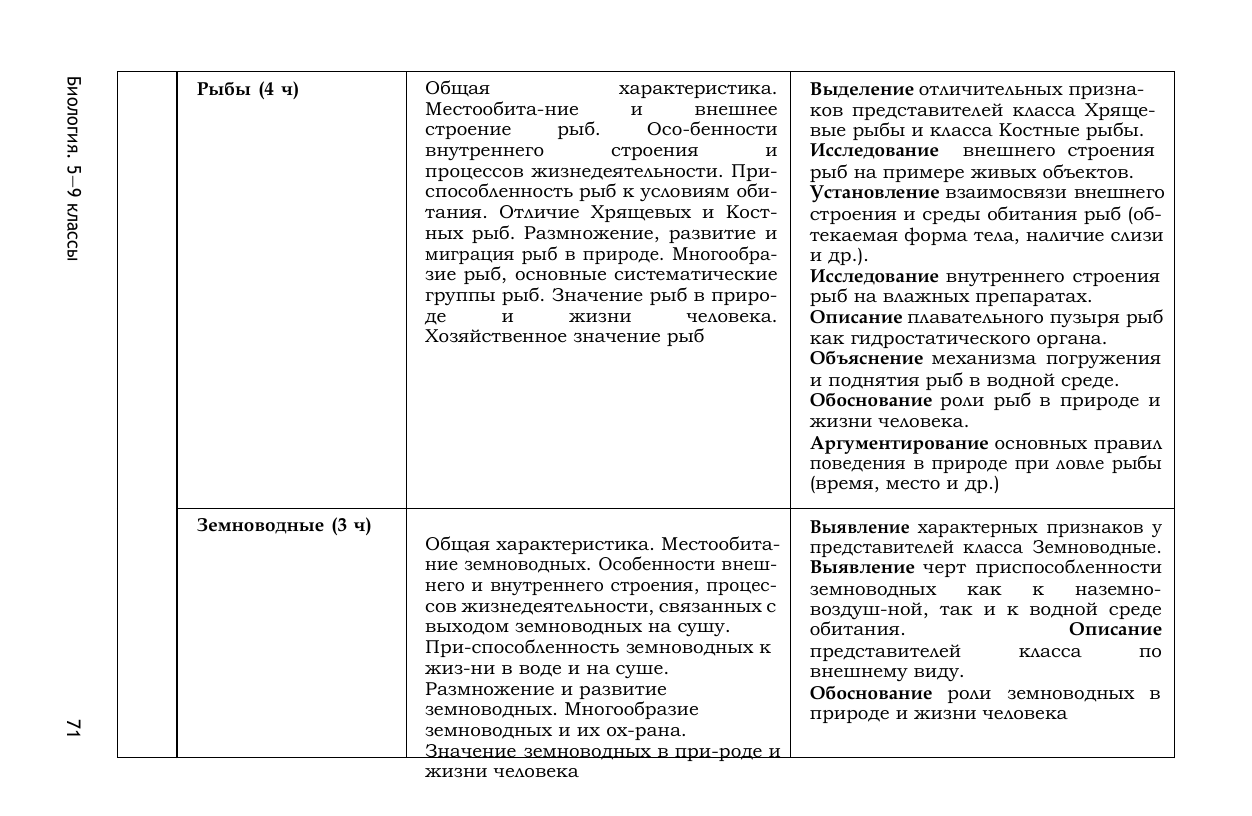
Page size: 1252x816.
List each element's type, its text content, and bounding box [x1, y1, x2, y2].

text Обоснование роли земноводных в природе и жизни человека [809, 683, 1165, 723]
text Исследование внутреннего строения рыб на влажных препаратах. Описание плавательного пузыря рыб как гидростатического органа. Объяснение механизма погружения и поднятия рыб в водной среде. Обоснование роли рыб в природе и жизни человека. [809, 266, 1166, 432]
text Выявление характерных признаков у представителей класса Земноводные. Выявление черт приспособленности земноводных как к наземно-воздуш-ной, так и к водной среде обитания. Описание представителей класса по внешнему виду. [809, 516, 1162, 682]
text Рыбы (4 ч) [197, 78, 373, 100]
text Выделение отличительных призна-ков представителей класса Хряще-вые рыбы и класса Костные рыбы. Исследование внешнего строения рыб на примере живых объектов. Установление взаимосвязи внешнего строения и среды обитания рыб (об-текаемая форма тела, наличие слизи и др.). [809, 78, 1166, 266]
text Аргументирование основных правил поведения в природе при ловле рыбы (время, место и др.) [809, 432, 1162, 494]
text Общая характеристика. Местообита-ние и внешнее строение рыб. Осо-бенности внутреннего строения и процессов жизнедеятельности. При-способленность рыб к условиям оби-тания. Отличие Хрящевых и Кост-ных рыб. Размножение, развитие и миграция рыб в природе. Многообра-зие рыб, основные систематические группы рыб. Значение рыб в приро-де и жизни человека. Хозяйственное значение рыб [425, 78, 777, 347]
text Земноводные (3 ч) [197, 514, 373, 537]
text Общая характеристика. Местообита-ние земноводных. Особенности внеш-него и внутреннего строения, процес-совжизнедеятельности,связанныхс выходом земноводных на сушу. При-способленность земноводных к жиз-ни в воде и на суше. Размножение и развитие земноводных. Многообразие земноводных и их ох-рана. Значение земноводных в при-роде и жизни человека [425, 533, 781, 782]
